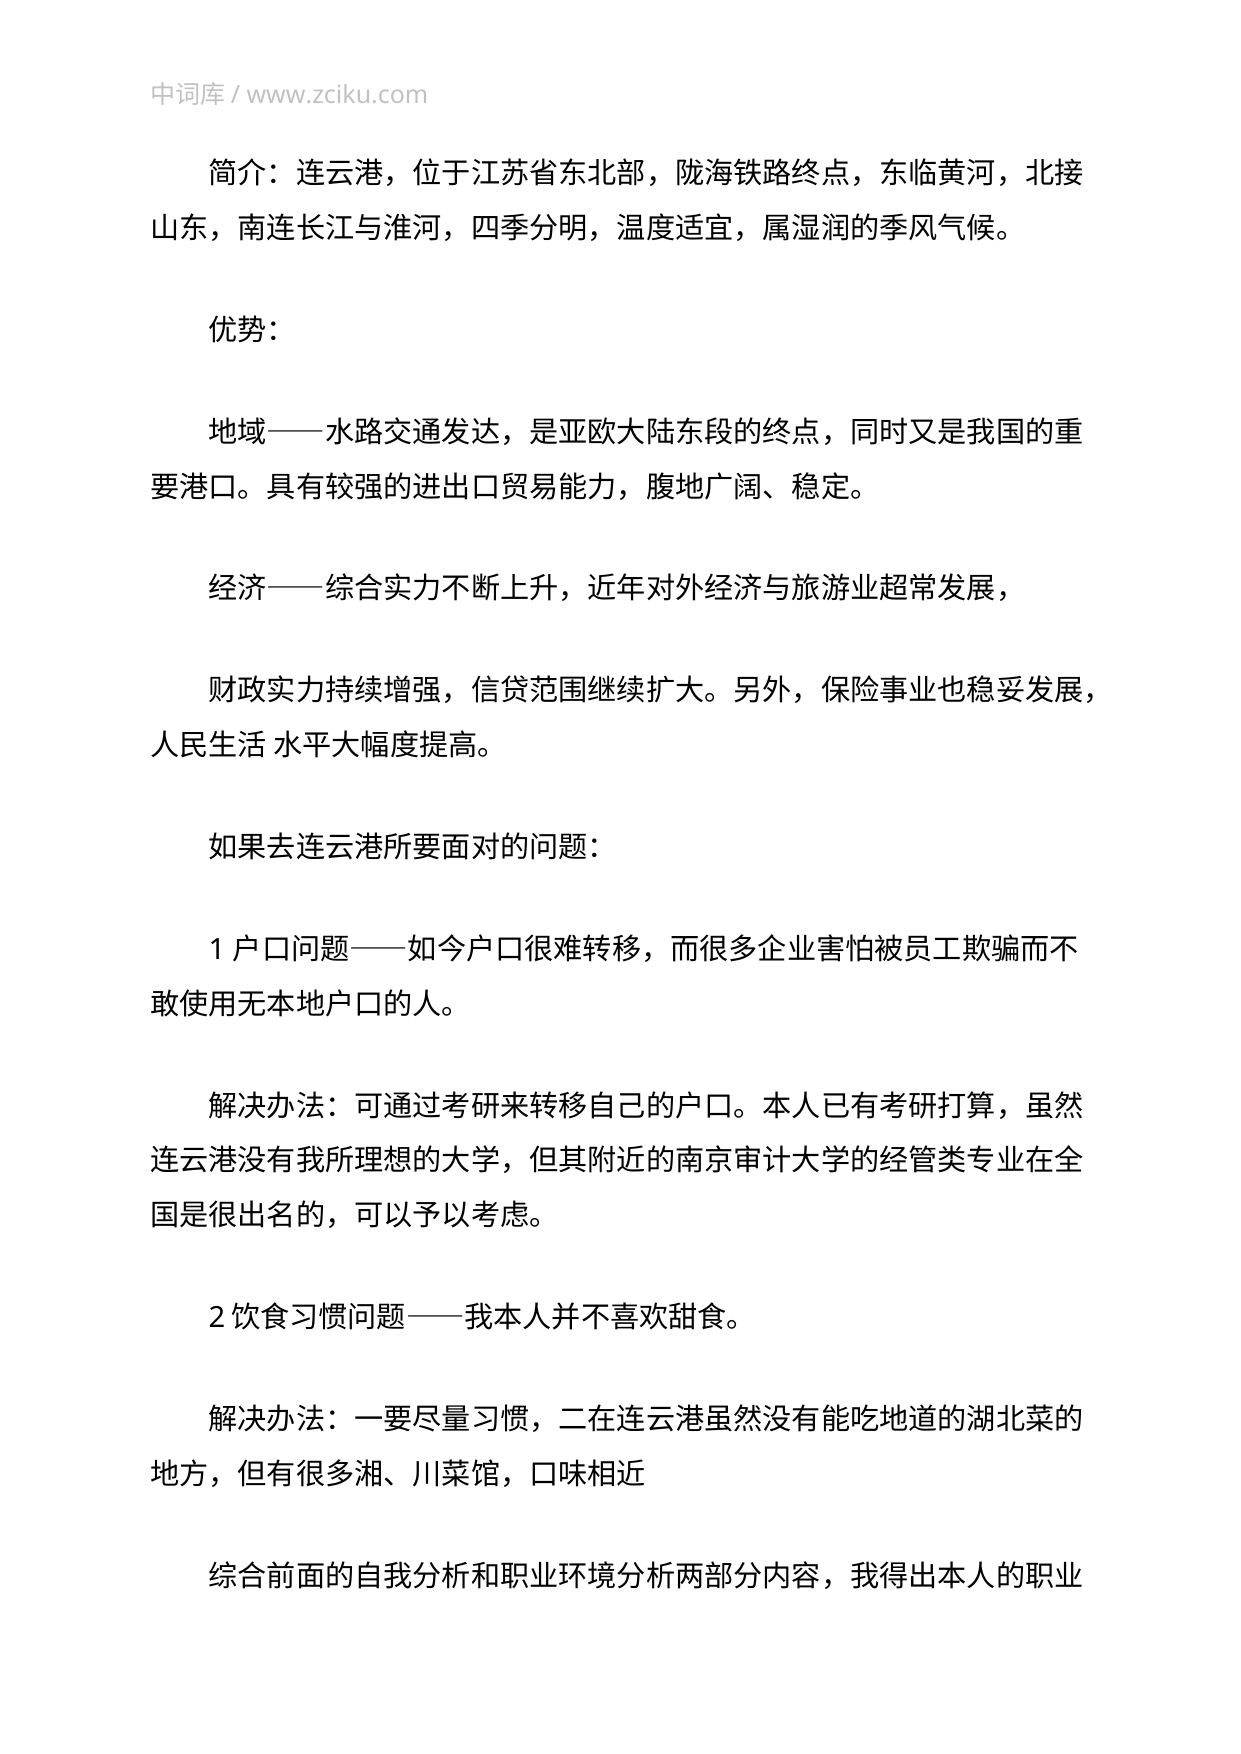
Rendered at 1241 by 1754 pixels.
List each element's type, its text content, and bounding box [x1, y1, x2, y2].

text 2饮食习惯问题——我本人并不喜欢甜食。 [150, 1294, 1090, 1336]
text 解决办法：一要尽量习惯，二在连云港虽然没有能吃地道的湖北菜的地方，但有很多湘、川菜馆，口味相近 [150, 1396, 1090, 1493]
text 经济——综合实力不断上升，近年对外经济与旅游业超常发展， [150, 565, 1090, 607]
text 优势： [150, 307, 1090, 349]
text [150, 1552, 1090, 1594]
text 简介：连云港，位于江苏省东北部，陇海铁路终点，东临黄河，北接山东，南连长江与淮河，四季分明，温度适宜，属湿润的季风气候。 [150, 150, 1090, 247]
text 1 户口问题——如今户口很难转移，而很多企业害怕被员工欺骗而不敢使用无本地户口的人。 [150, 925, 1090, 1023]
text 地域——水路交通发达，是亚欧大陆东段的终点，同时又是我国的重要港口。具有较强的进出口贸易能力，腹地广阔、稳定。 [150, 408, 1090, 506]
text 财政实力持续增强，信贷范围继续扩大。另外，保险事业也稳妥发展，人民生活 水平大幅度提高。 [150, 667, 1090, 764]
text 解决办法：可通过考研来转移自己的户口。本人已有考研打算，虽然连云港没有我所理想的大学，但其附近的南京审计大学的经管类专业在全国是很出名的，可以予以考虑。 [150, 1082, 1090, 1234]
text 如果去连云港所要面对的问题： [150, 823, 1090, 866]
